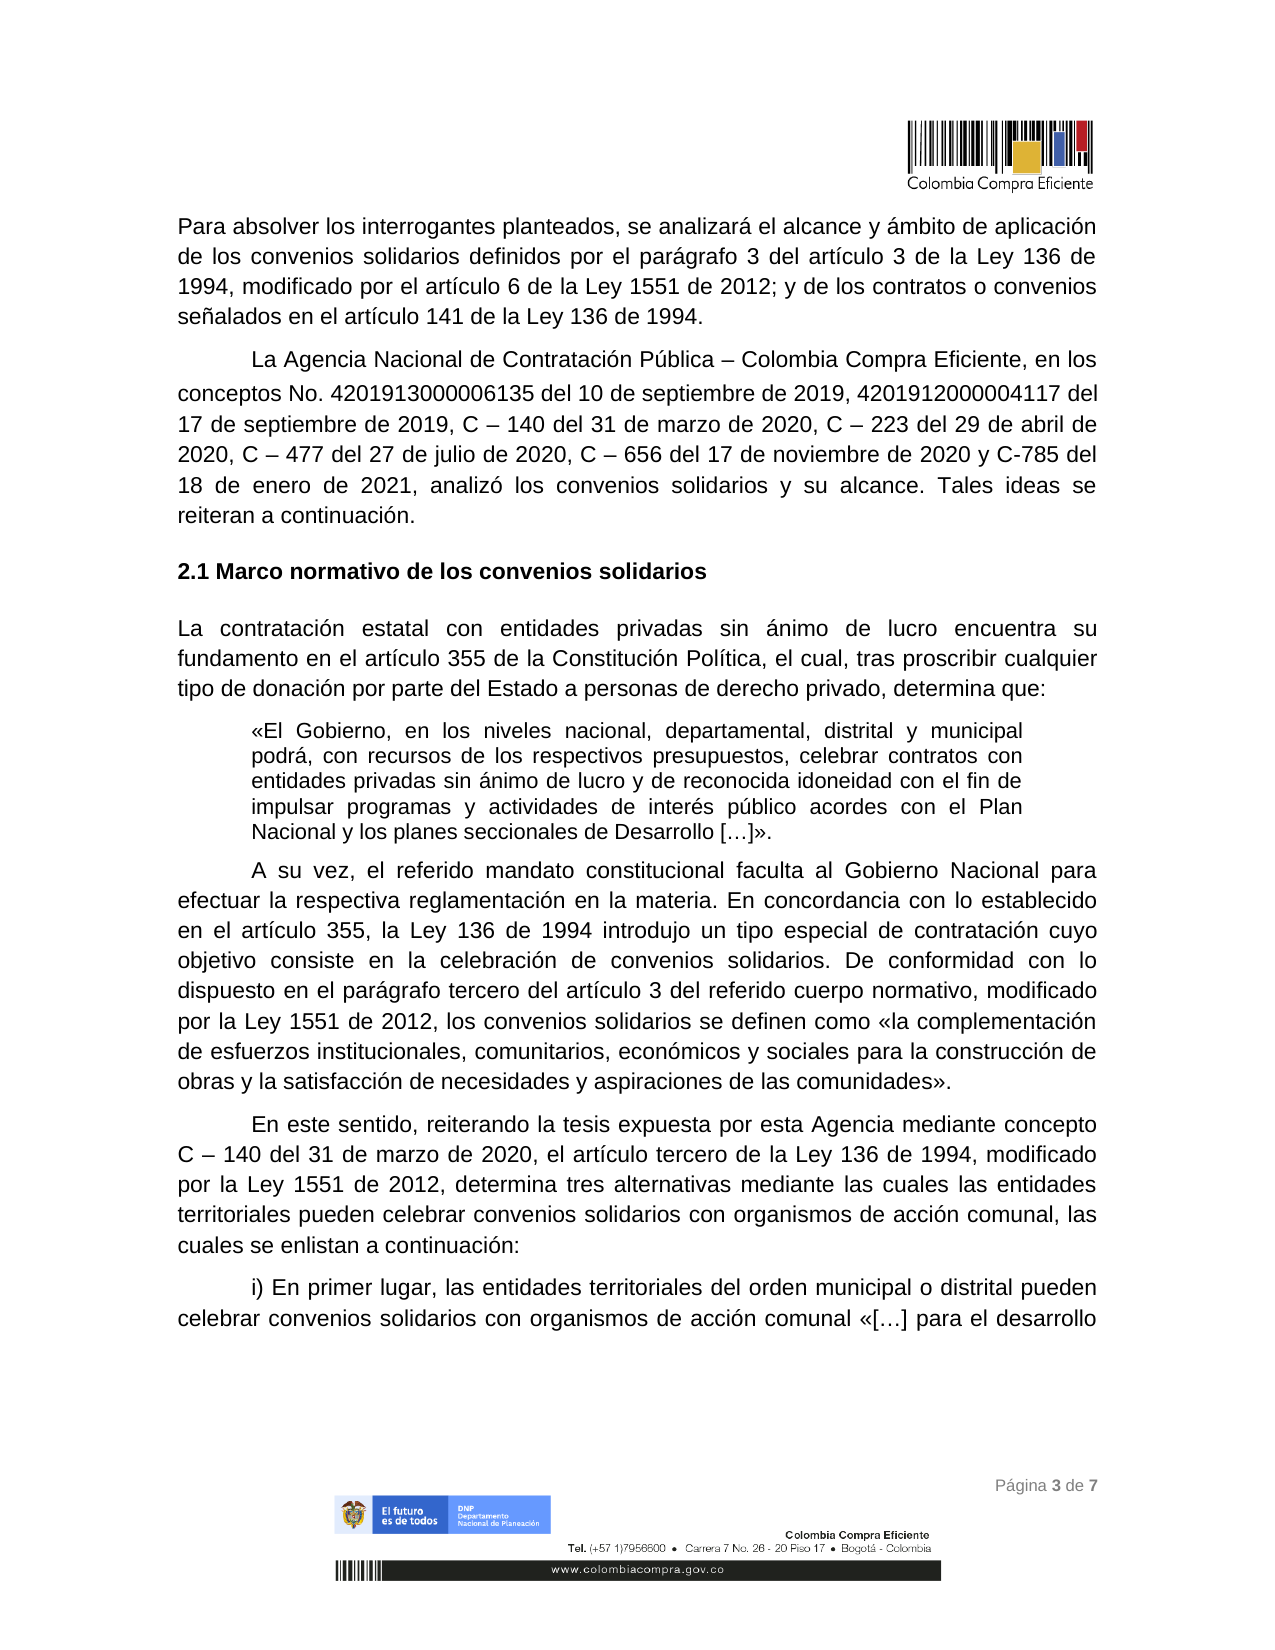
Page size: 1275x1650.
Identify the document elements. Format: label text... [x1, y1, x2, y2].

text Para absolver los interrogantes planteados, se analizará el alcance y ámbito de aplicación de los convenios solidarios definidos por el parágrafo 3 del artículo 3 de la Ley 136 de 1994, modificado por el artículo 6 de la Ley 1551 de 2012; y de los contratos o convenios señalados en el artículo 141 de la Ley 136 de 1994. [177, 213, 1098, 329]
text En este sentido, reiterando la tesis expuesta por esta Agencia mediante concepto C – 140 del 31 de marzo de 2020, el artículo tercero de la Ley 136 de 1994, modificado por la Ley 1551 de 2012, determina tres alternativas mediante las cuales las entidades territoriales pueden celebrar convenios solidarios con organismos de acción comunal, las cuales se enlistan a continuación: [177, 1111, 1098, 1258]
text «El Gobierno, en los niveles nacional, departamental, distrital y municipal podrá, con recursos de los respectivos presupuestos, celebrar contratos con entidades privadas sin ánimo de lucro y de reconocida idoneidad con el fin de impulsar programas y actividades de interés público acordes con el Plan Nacional y los planes seccionales de Desarrollo […]». [251, 718, 1024, 844]
text La Agencia Nacional de Contratación Pública – Colombia Compra Eficiente, en los conceptos No. 4201913000006135 del 10 de septiembre de 2019, 4201912000004117 del 17 de septiembre de 2019, C – 140 del 31 de marzo de 2020, C – 223 del 29 de abril de 2020, C – 477 del 27 de julio de 2020, C – 656 del 17 de noviembre de 2020 y C-785 del 18 de enero de 2021, analizó los convenios solidarios y su alcance. Tales ideas se reiteran a continuación. [177, 346, 1098, 528]
text A su vez, el referido mandato constitucional faculta al Gobierno Nacional para efectuar la respectiva reglamentación en la materia. En concordancia con lo establecido en el artículo 355, la Ley 136 de 1994 introdujo un tipo especial de contratación cuyo objetivo consiste en la celebración de convenios solidarios. De conformidad con lo dispuesto en el parágrafo tercero del artículo 3 del referido cuerpo normativo, modificado por la Ley 1551 de 2012, los convenios solidarios se definen como «la complementación de esfuerzos institucionales, comunitarios, económicos y sociales para la construcción de obras y la satisfacción de necesidades y aspiraciones de las comunidades». [177, 857, 1098, 1094]
text La contratación estatal con entidades privadas sin ánimo de lucro encuentra su fundamento en el artículo 355 de la Constitución Política, el cual, tras proscribir cualquier tipo de donación por parte del Estado a personas de derecho privado, determina que: [177, 615, 1098, 702]
text 2.1 Marco normativo de los convenios solidarios [177, 558, 1098, 585]
picture [899, 114, 1099, 196]
picture [334, 1495, 942, 1581]
